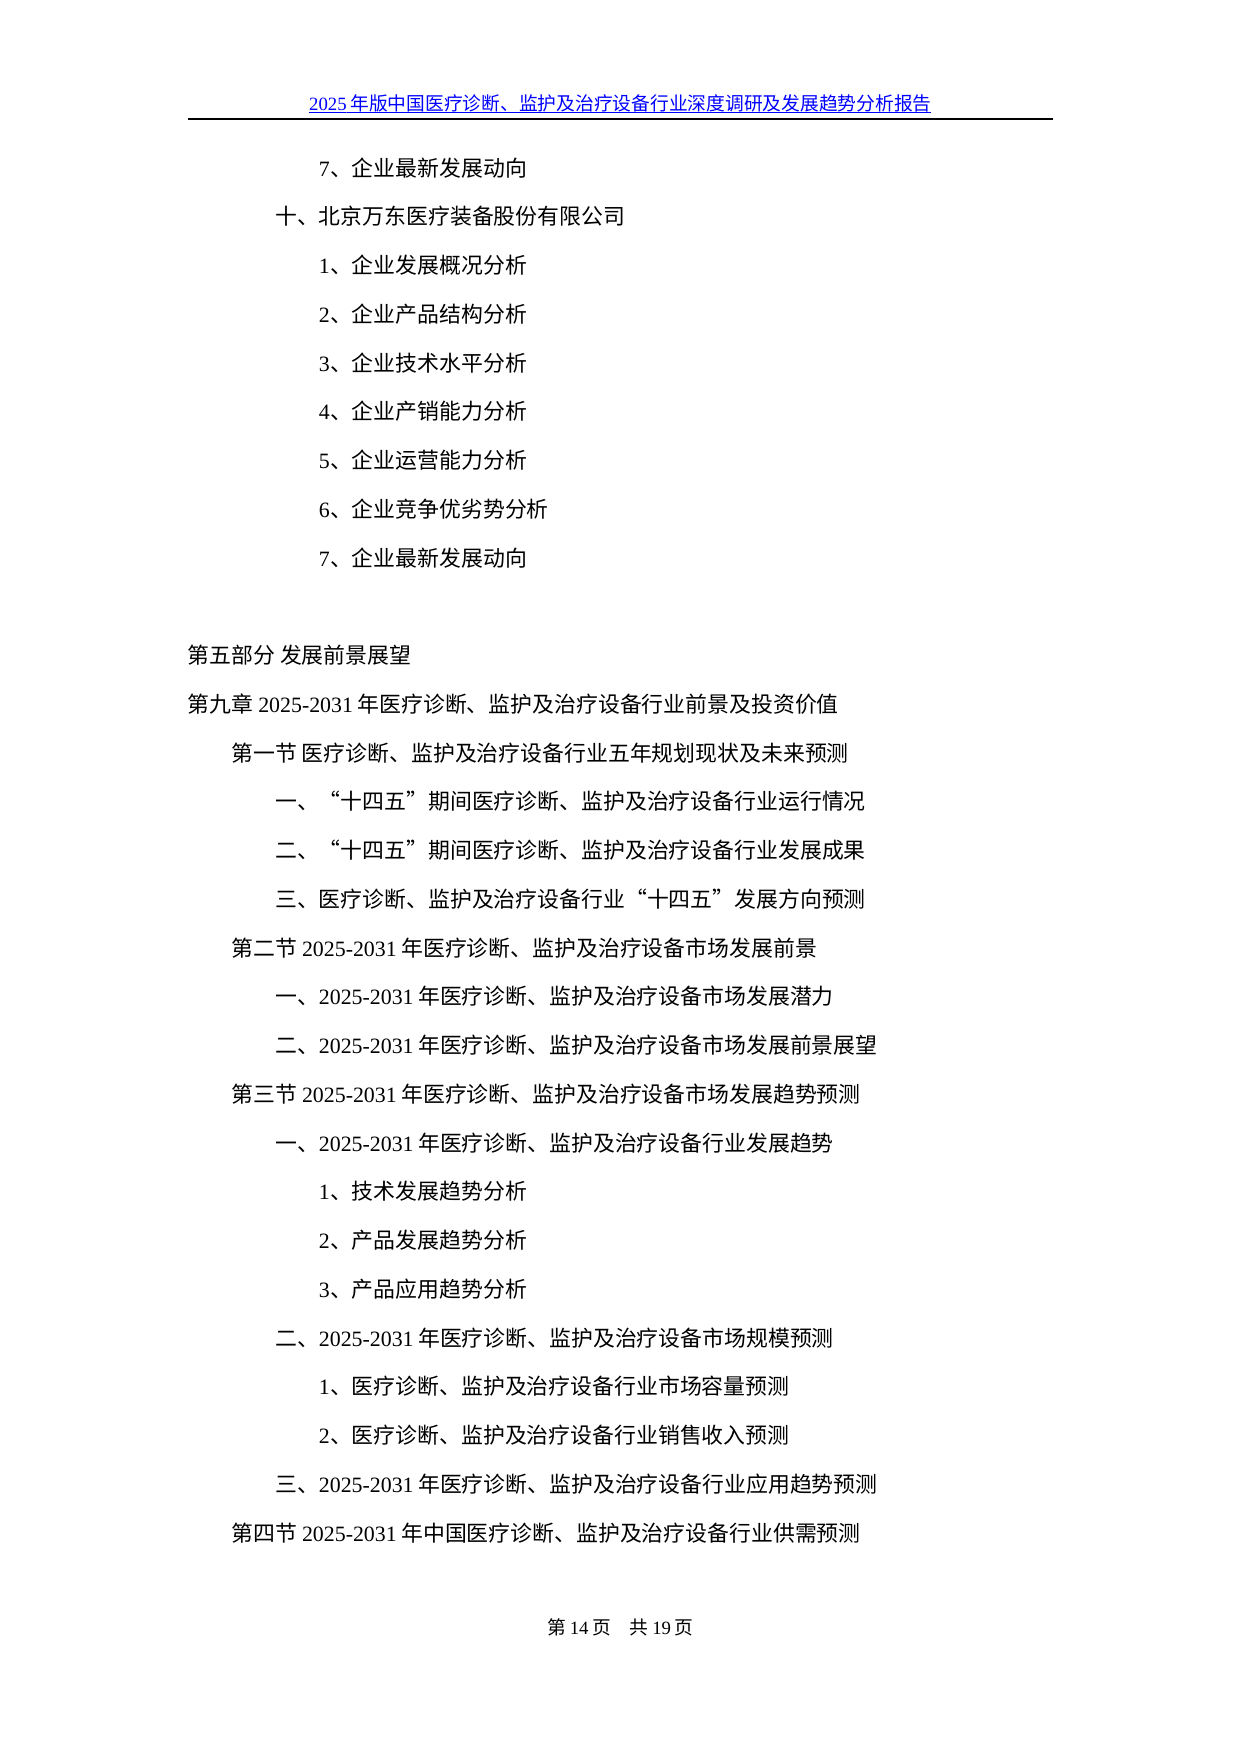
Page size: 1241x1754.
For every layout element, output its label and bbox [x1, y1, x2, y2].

text [187, 150, 1053, 1548]
